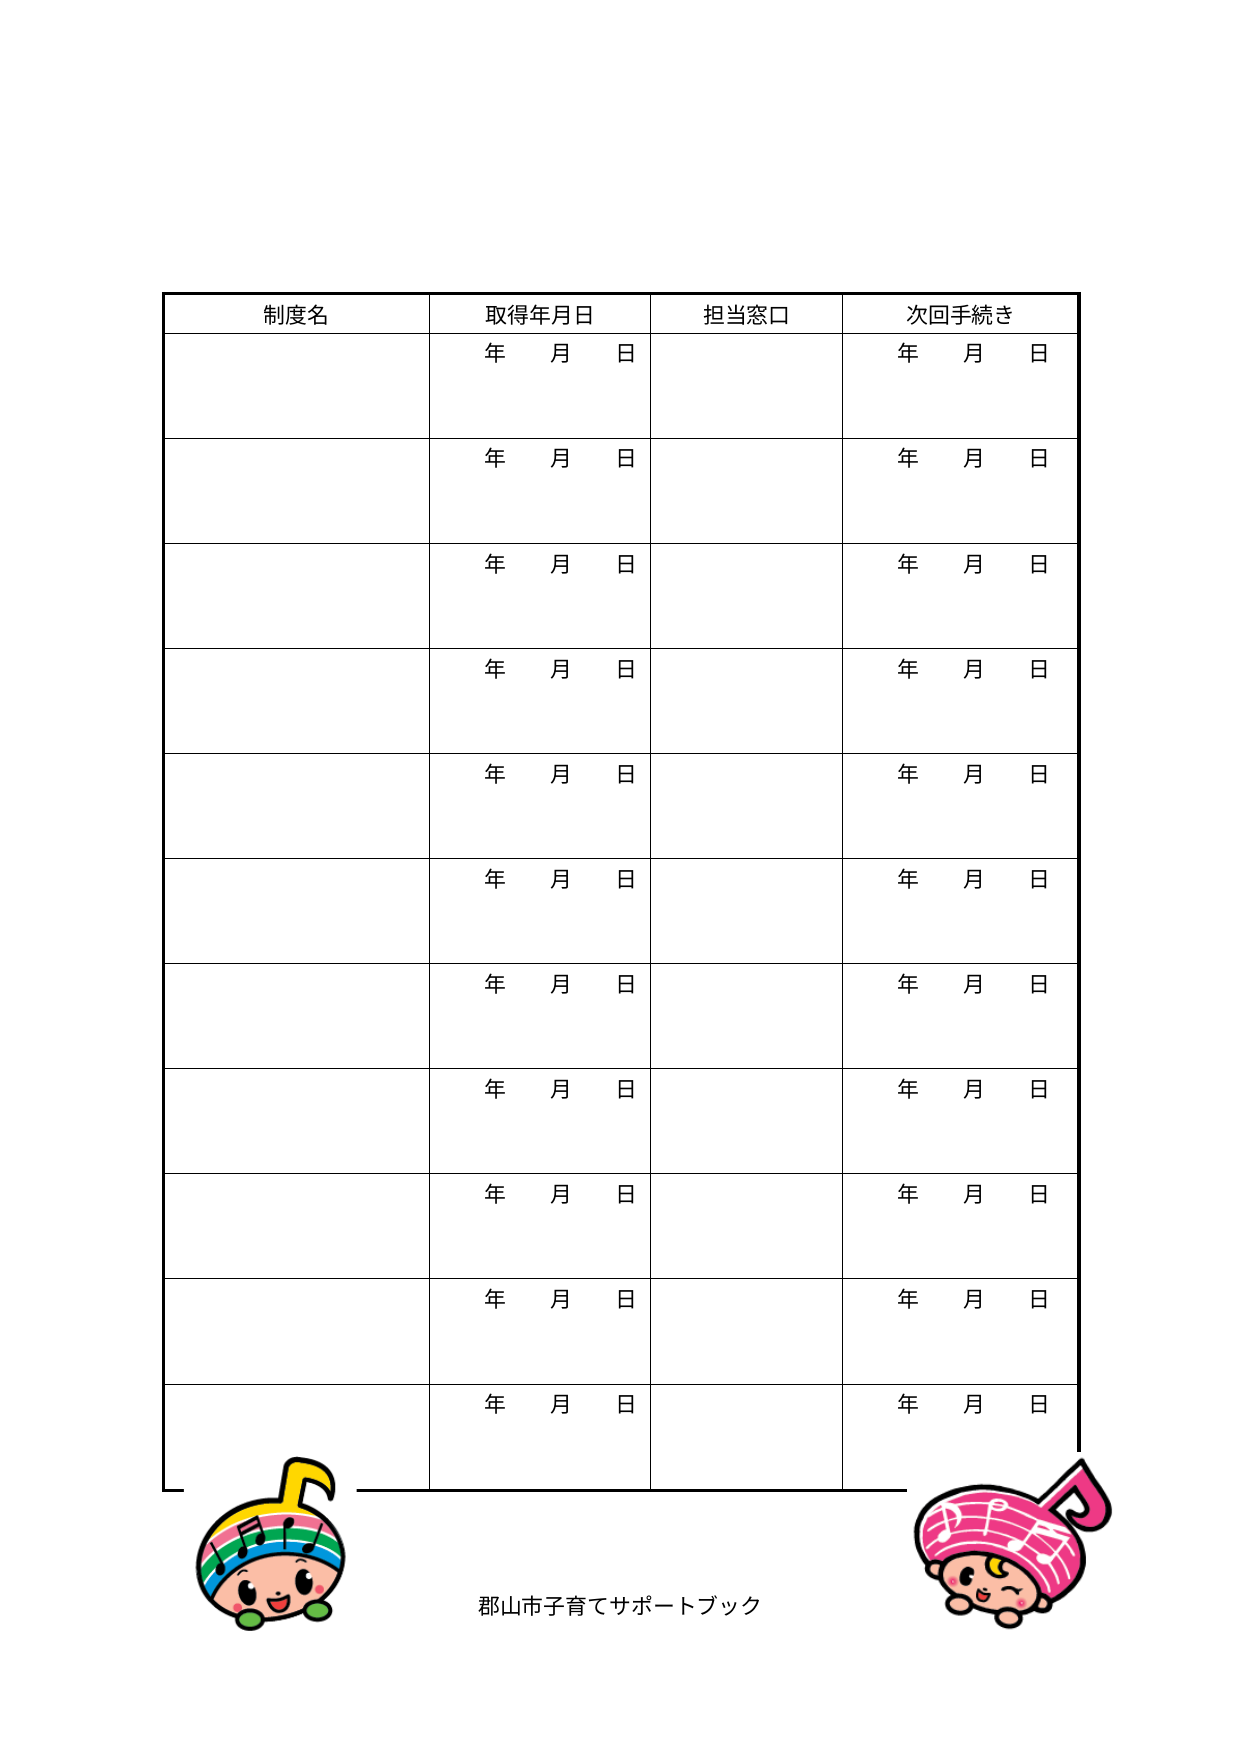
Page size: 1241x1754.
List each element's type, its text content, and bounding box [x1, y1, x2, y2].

table_cell 年 月 日 [843, 1174, 1077, 1278]
table_cell [651, 334, 842, 437]
table_cell [165, 754, 429, 858]
table_cell [165, 1174, 429, 1278]
table_cell [651, 1279, 842, 1383]
table_cell [651, 964, 842, 1068]
table_cell 年 月 日 [843, 754, 1077, 858]
table_cell 年 月 日 [843, 1385, 1077, 1488]
table_cell 年 月 日 [430, 964, 650, 1068]
table_cell [165, 859, 429, 963]
table_cell 年 月 日 [430, 1279, 650, 1383]
table_cell [165, 1279, 429, 1383]
table_cell [651, 649, 842, 753]
table_cell [165, 1385, 429, 1488]
table_cell 年 月 日 [430, 1385, 650, 1488]
table_cell 年 月 日 [843, 544, 1077, 648]
table_cell 年 月 日 [843, 1279, 1077, 1383]
table_cell [165, 439, 429, 543]
table_cell 年 月 日 [430, 754, 650, 858]
table_cell 年 月 日 [843, 649, 1077, 753]
table_cell 年 月 日 [430, 1174, 650, 1278]
table_cell [651, 754, 842, 858]
table_cell [651, 859, 842, 963]
table_cell 年 月 日 [430, 439, 650, 543]
table_cell 年 月 日 [430, 859, 650, 963]
table_cell [165, 964, 429, 1068]
table_header 制度名 [165, 295, 429, 332]
picture [907, 1452, 1120, 1635]
table_cell [165, 649, 429, 753]
table_cell [651, 544, 842, 648]
table_cell [165, 1069, 429, 1173]
table_cell [651, 1385, 842, 1488]
table_cell [651, 1174, 842, 1278]
table_cell 年 月 日 [843, 439, 1077, 543]
table_cell [651, 439, 842, 543]
table_cell [651, 1069, 842, 1173]
table_cell 年 月 日 [430, 544, 650, 648]
table_cell 年 月 日 [843, 1069, 1077, 1173]
table_cell 年 月 日 [430, 334, 650, 437]
table_cell [165, 334, 429, 437]
table_cell 年 月 日 [843, 859, 1077, 963]
table_header 次回手続き [843, 295, 1077, 332]
table_header 担当窓口 [651, 295, 842, 332]
picture [183, 1454, 357, 1636]
table_cell [165, 544, 429, 648]
table_cell 年 月 日 [843, 334, 1077, 437]
table_header 取得年月日 [430, 295, 650, 332]
table_cell 年 月 日 [843, 964, 1077, 1068]
table_cell 年 月 日 [430, 1069, 650, 1173]
table_cell 年 月 日 [430, 649, 650, 753]
